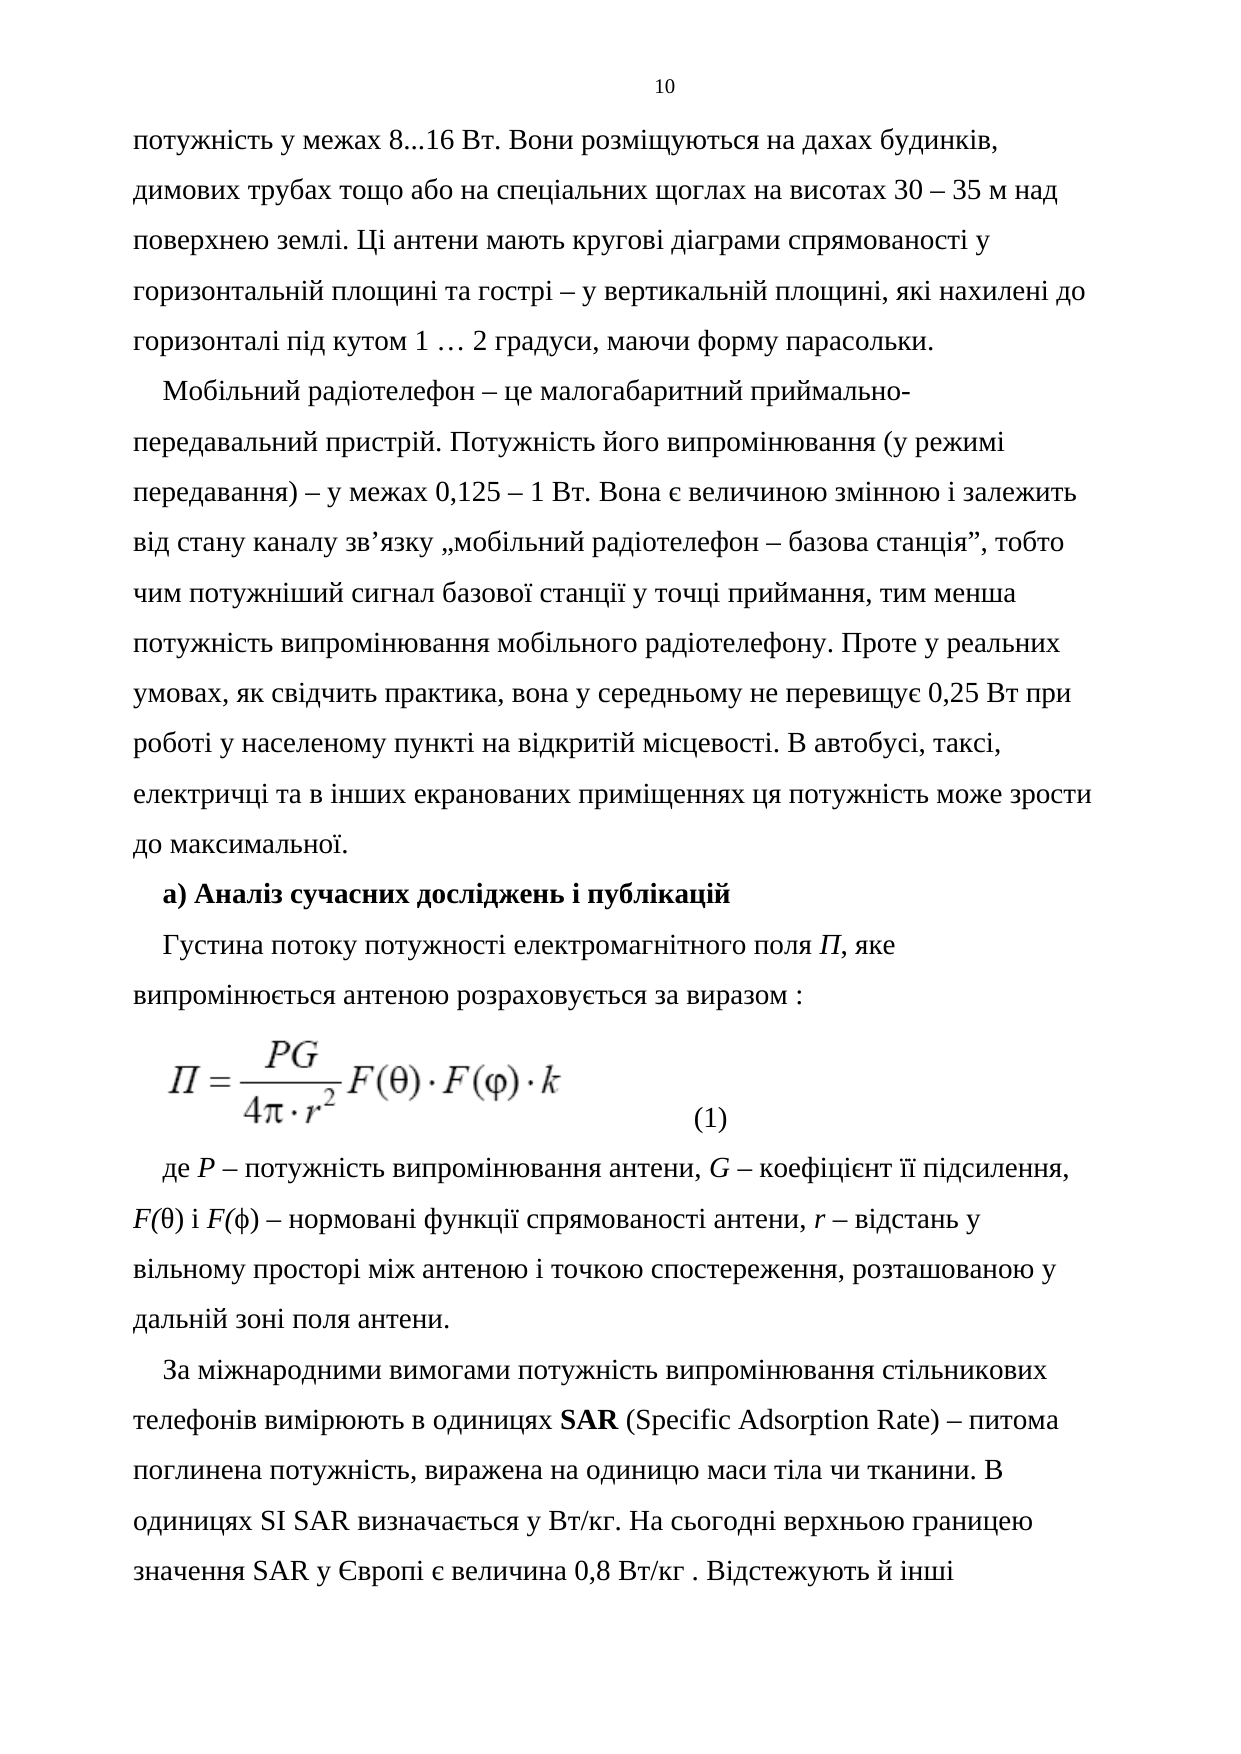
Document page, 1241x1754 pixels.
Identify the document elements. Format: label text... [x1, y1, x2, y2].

text де Р – потужність випромінювання антени, G – коефіцієнт її підсилення, F(θ) і F(ϕ) – нормовані функції спрямованості антени, r – відстань у вільному просторі між антеною і точкою спостереження, розташованою у дальній зоні поля антени. [133, 1151, 1093, 1335]
picture [162, 1027, 566, 1128]
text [133, 122, 1093, 357]
text а) Аналіз сучасних досліджень і публікацій [133, 877, 1093, 910]
text Густина потоку потужності електромагнітного поля П, яке випромінюється антеною розраховується за виразом : [133, 927, 1093, 1011]
text Мобільний радіотелефон – це малогабаритний приймально-передавальний пристрій. Потужність його випромінювання (у режимі передавання) – у межах 0,125 – 1 Вт. Вона є величиною змінною і залежить від стану каналу зв’язку „мобільний радіотелефон – базова станція”, тобто чим потужніший сигнал базової станції у точці приймання, тим менша потужність випромінювання мобільного радіотелефону. Проте у реальних умовах, як свідчить практика, вона у середньому не перевищує 0,25 Вт при роботі у населеному пункті на відкритій місцевості. В автобусі, таксі, електричці та в інших екранованих приміщеннях ця потужність може зрости до максимальної. [133, 373, 1093, 860]
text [133, 1352, 1093, 1587]
